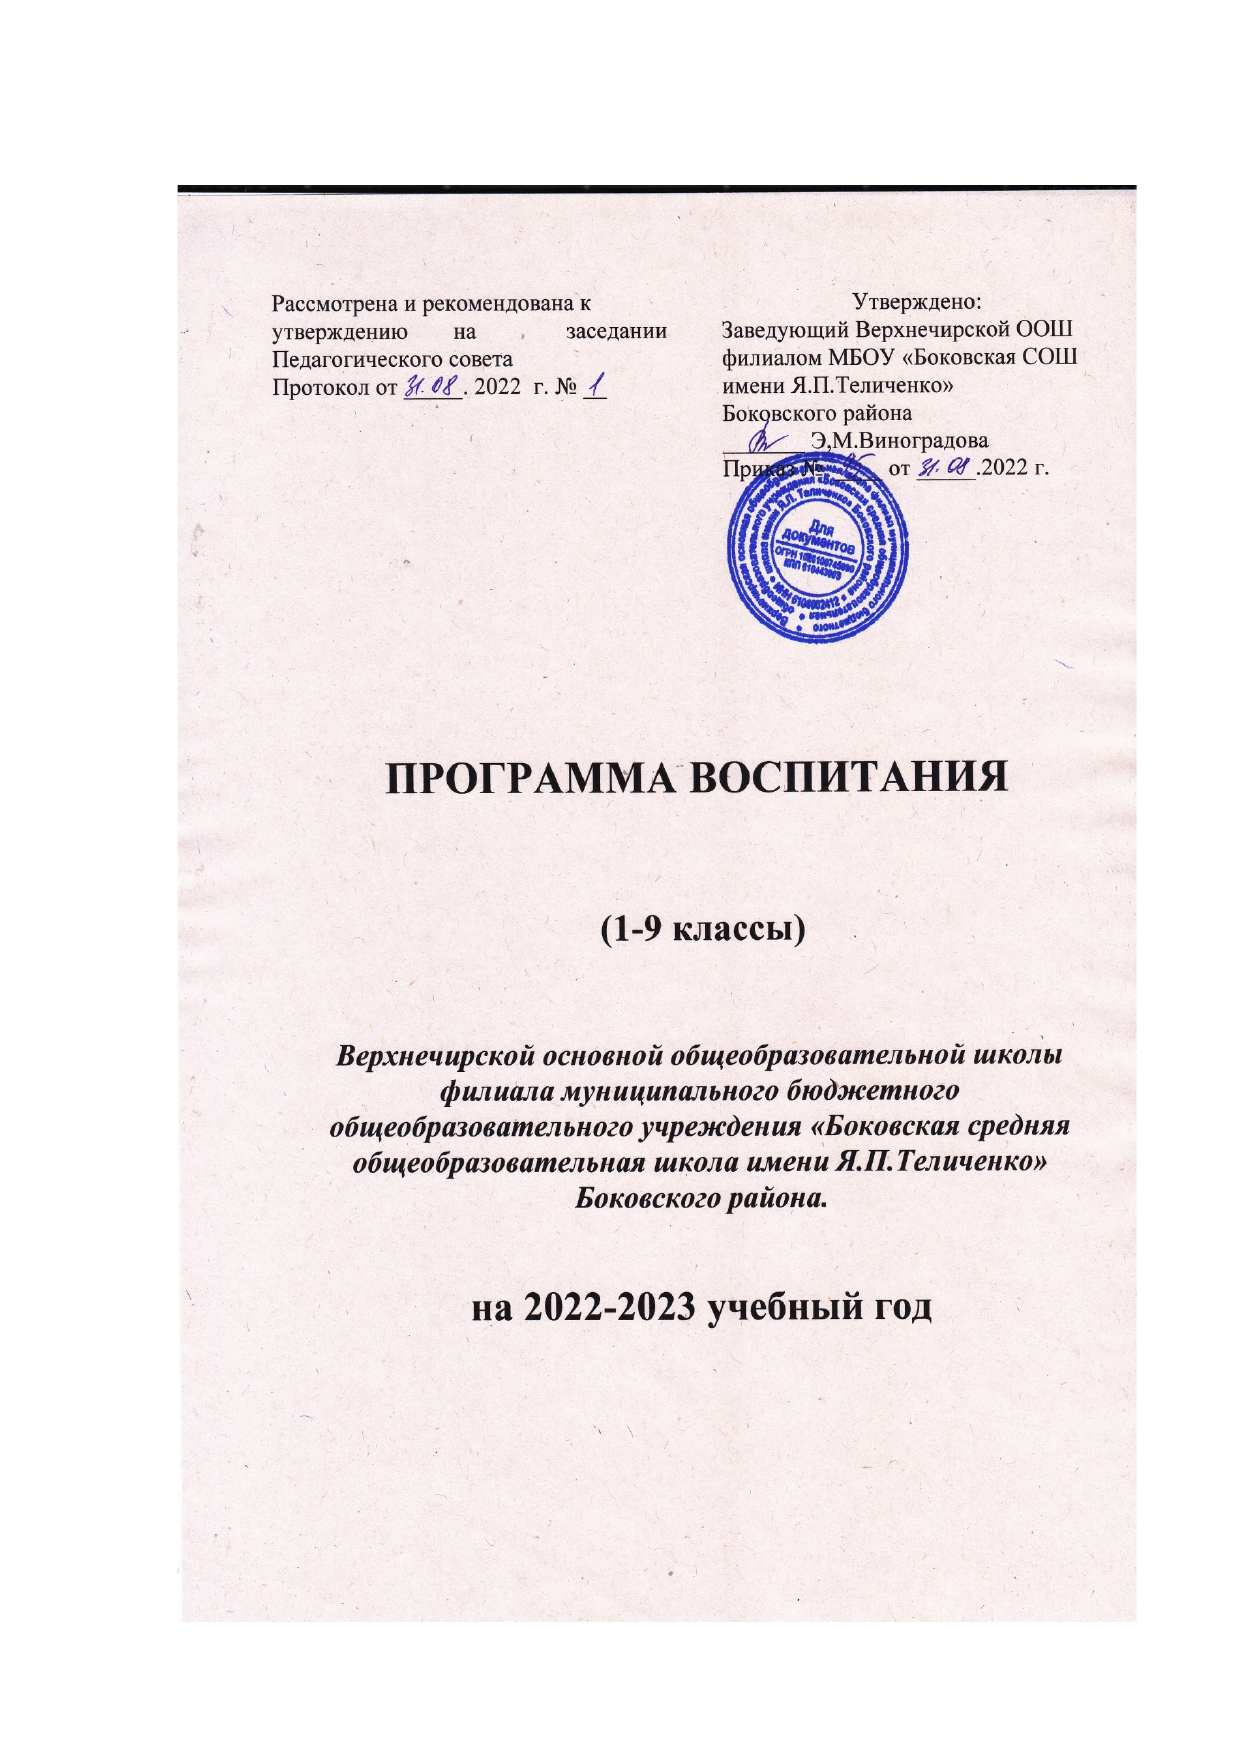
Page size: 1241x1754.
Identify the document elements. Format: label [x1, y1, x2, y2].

picture [177, 185, 1137, 1622]
